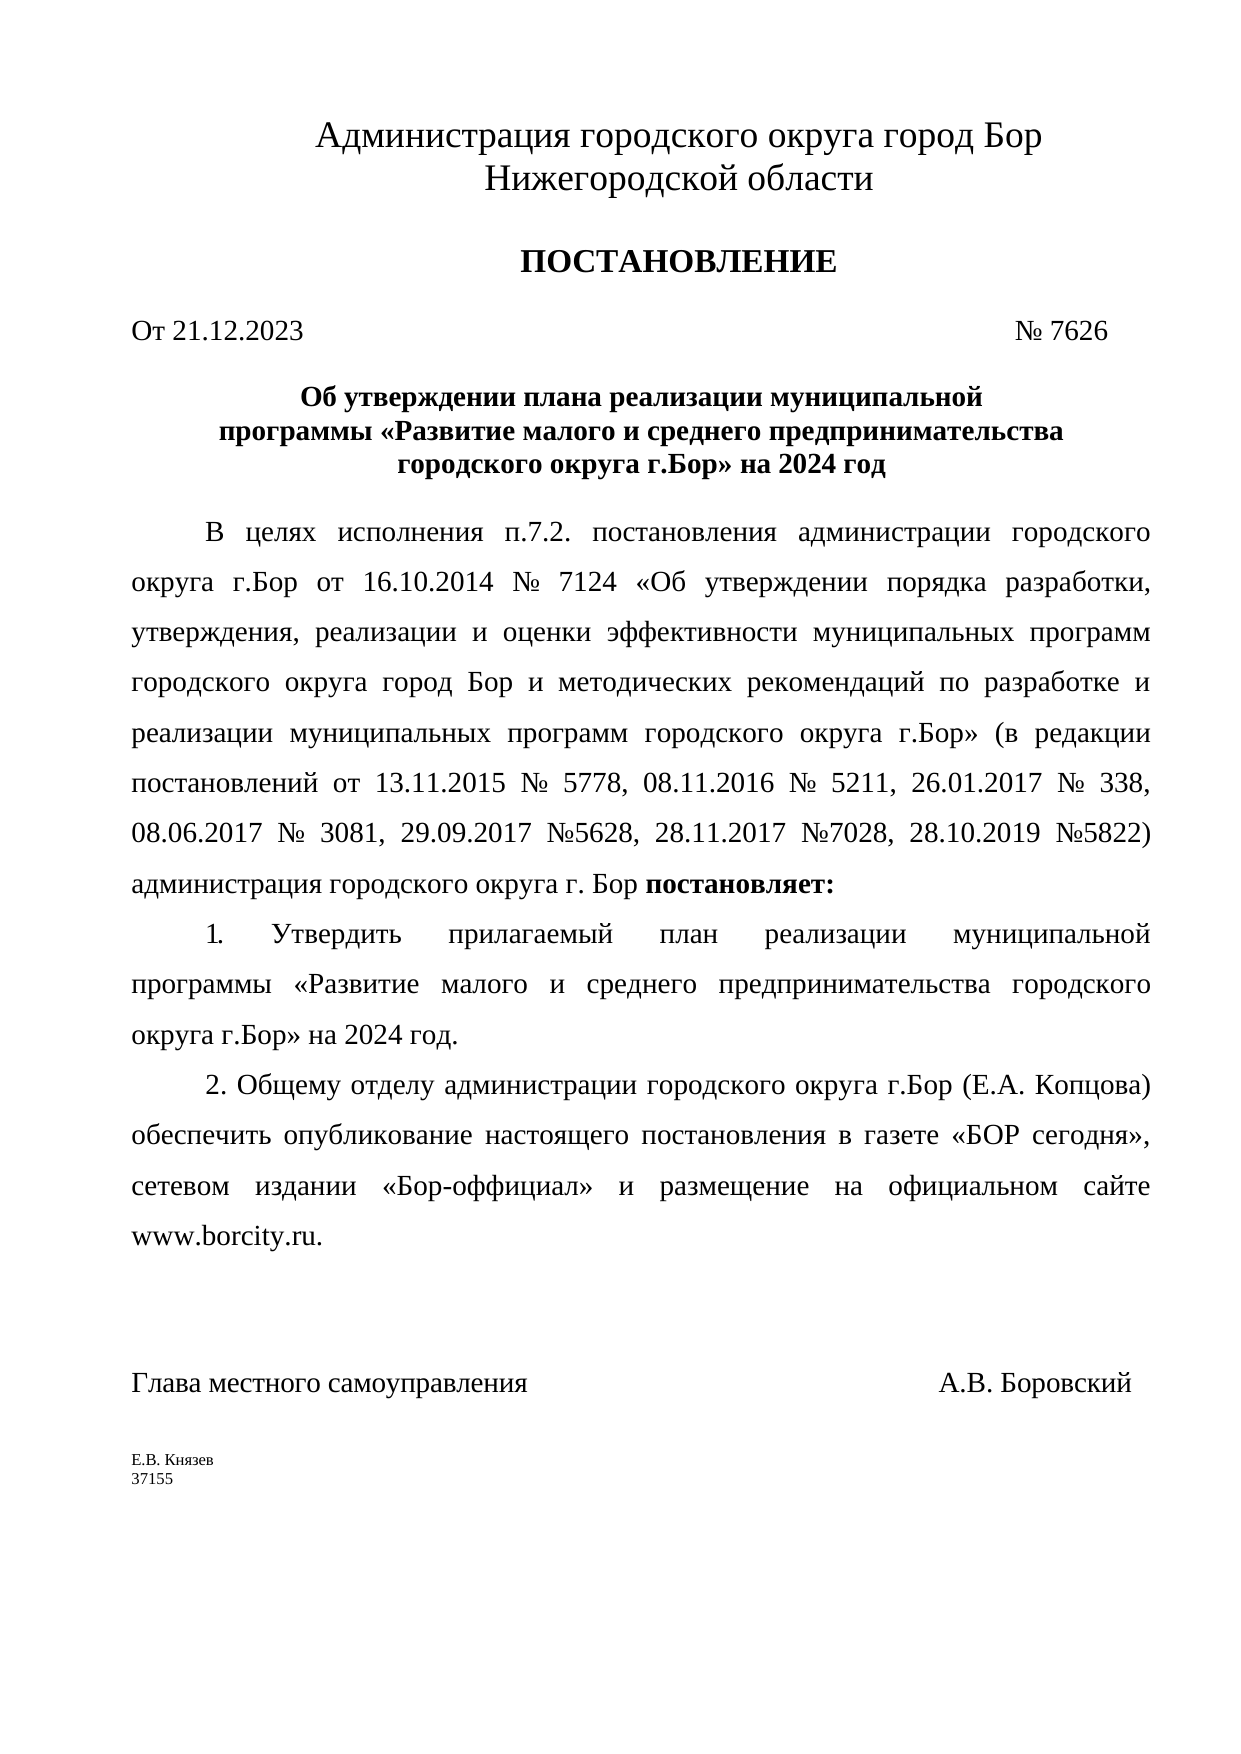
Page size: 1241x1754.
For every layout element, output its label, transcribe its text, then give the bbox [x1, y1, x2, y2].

text От 21.12.2023 № 7626 [131, 313, 1152, 347]
text 37155 [131, 1469, 1152, 1488]
subtitle ПОСТАНОВЛЕНИЕ [206, 242, 1152, 280]
text городского округа г.Бор» на 2024 год [131, 447, 1152, 480]
text 2. Общему отделу администрации городского округа г.Бор (Е.А. Копцова) обеспечить опубликование настоящего постановления в газете «БОР сегодня», сетевом издании «Бор-оффициал» и размещение на официальном сайте www.borcity.ru. [131, 1067, 1152, 1252]
text программы «Развитие малого и среднего предпринимательства [131, 413, 1152, 447]
text В целях исполнения п.7.2. постановления администрации городского округа г.Бор от 16.10.2014 № 7124 «Об утверждении порядка разработки, утверждения, реализации и оценки эффективности муниципальных программ городского округа город Бор и методических рекомендаций по разработке и реализации муниципальных программ городского округа г.Бор» (в редакции постановлений от 13.11.2015 № 5778, 08.11.2016 № 5211, 26.01.2017 № 338, 08.06.2017 № 3081, 29.09.2017 №5628, 28.11.2017 №7028, 28.10.2019 №5822) администрация городского округа г. Бор постановляет: [131, 514, 1152, 899]
subtitle Нижегородской области [206, 155, 1152, 198]
subtitle Администрация городского округа город Бор [206, 112, 1152, 155]
text 1. Утвердить прилагаемый план реализации муниципальной программы «Развитие малого и среднего предпринимательства городского округа г.Бор» на 2024 год. [131, 916, 1152, 1050]
text Е.В. Князев [131, 1449, 1152, 1469]
text Об утверждении плана реализации муниципальной [131, 379, 1152, 413]
text Глава местного самоуправления А.В. Боровский [131, 1365, 1152, 1398]
